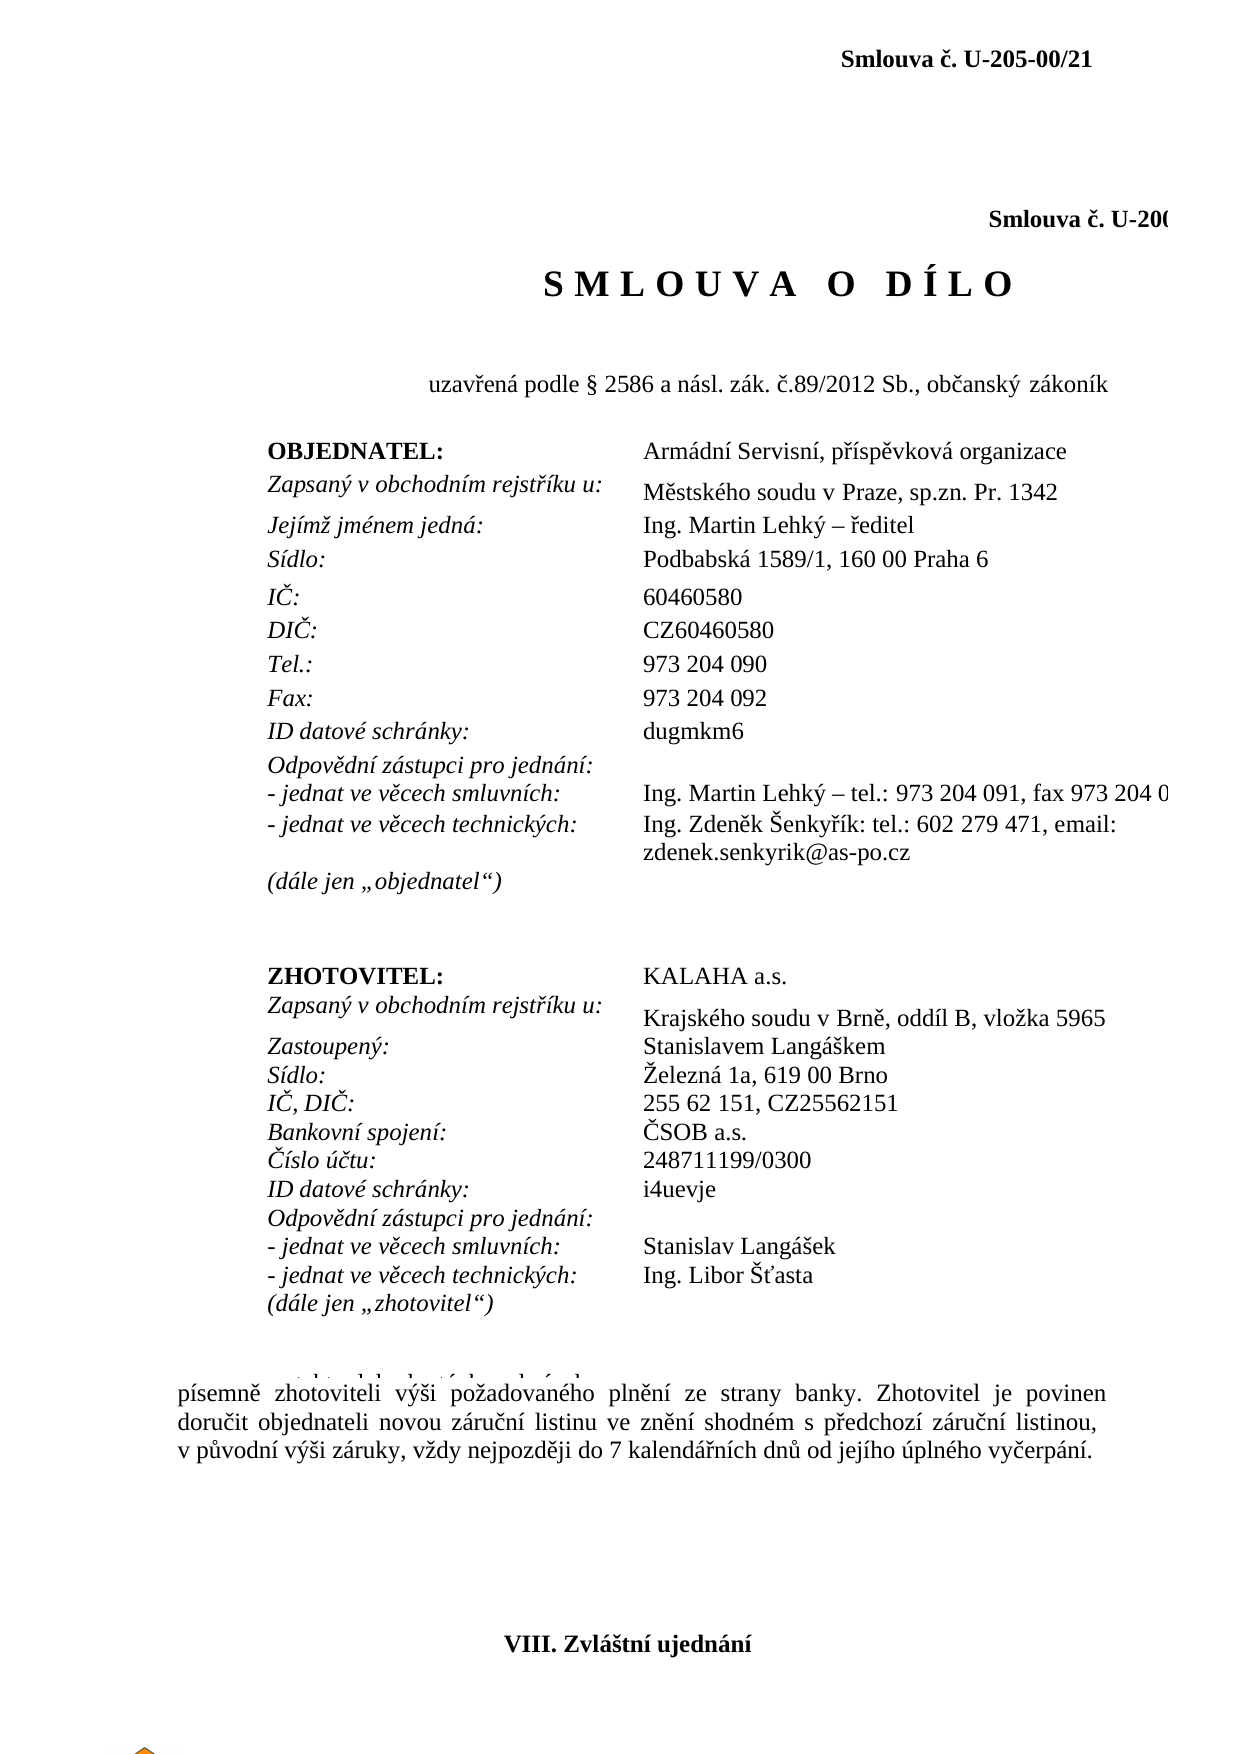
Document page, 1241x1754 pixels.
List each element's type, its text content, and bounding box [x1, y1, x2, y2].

subtitle VIII. Zvláštní ujednání [148, 1629, 1107, 1658]
list Nejpozději ke dni dokončení díla dle této smlouvy, tj. ke dni předání díla zhotovitelem a převzetí díla objednatelem, předloží zhotovitel objednateli bankovní záruku za kvalitu díla ve výši 2 % z celkové ceny díla v Kč bez DPH dle čl. IV. této smlouvy o dílo. Bankovní záruka bude v plné výši platná po celou dobu běhu záruční doby za dílo. Objednatel záruku uvolní po uplynutí její platnosti a na základě písemné žádosti zhotovitele. Právo z bankovní záruky za kvalitu díla je objednatel oprávněn uplatnit v případech, že zhotovitel nenastoupí v souladu s touto smlouvou k odstranění vady reklamované objednatelem v záruční době, neodstraní v souladu s touto smlouvou vadu reklamovanou objednatelem v záruční době nebo neuhradí objednateli nebo třetí straně smluvní pokutu nebo škodu způsobenou v souvislosti s výskytem záruční vady, nebo jiný peněžitý závazek, k němuž bude podle smlouvy povinen apod. Před uplatněním plnění z bankovní záruky oznámí objednatel písemně zhotoviteli výši požadovaného plnění ze strany banky. Zhotovitel je povinen doručit objednateli novou záruční listinu ve znění shodném s předchozí záruční listinou, v původní výši záruky, vždy nejpozději do 7 kalendářních dnů od jejího úplného vyčerpání. [148, 1378, 1107, 1464]
picture [109, 1744, 180, 1754]
